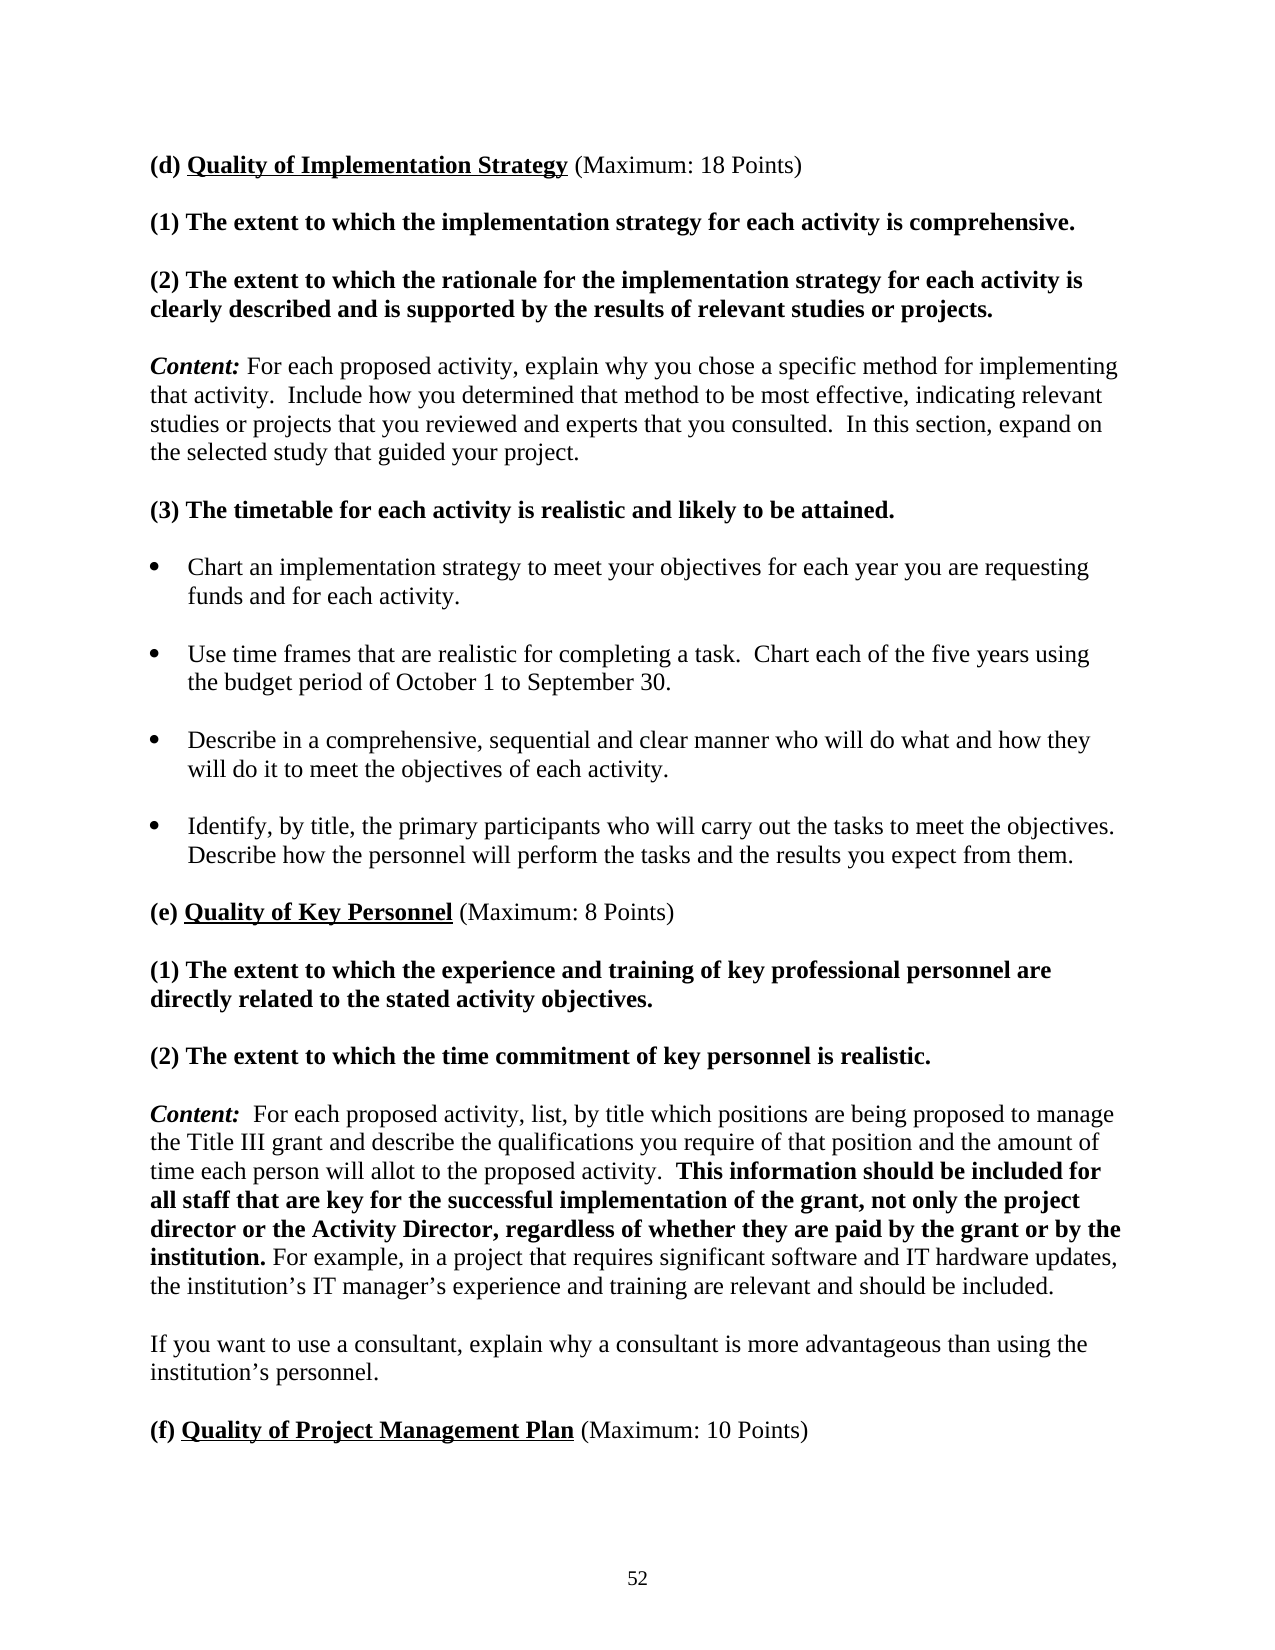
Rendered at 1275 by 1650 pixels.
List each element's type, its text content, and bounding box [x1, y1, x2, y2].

text (1) The extent to which the experience and training of key professional personnel are directly related to the stated activity objectives. [150, 955, 1125, 1012]
list Chart an implementation strategy to meet your objectives for each year you are requesting funds and for each activity. [150, 552, 1125, 610]
text (f) Quality of Project Management Plan (Maximum: 10 Points) [150, 1415, 1125, 1444]
list Identify, by title, the primary participants who will carry out the tasks to meet the objectives. Describe how the personnel will perform the tasks and the results you expect from them. [150, 811, 1125, 869]
text (2) The extent to which the rationale for the implementation strategy for each activity is clearly described and is supported by the results of relevant studies or projects. [150, 265, 1125, 322]
list Use time frames that are realistic for completing a task. Chart each of the five years using the budget period of October 1 to September 30. [150, 639, 1125, 696]
text (2) The extent to which the time commitment of key personnel is realistic. [150, 1041, 1125, 1070]
text (e) Quality of Key Personnel (Maximum: 8 Points) [150, 897, 1125, 926]
text (1) The extent to which the implementation strategy for each activity is comprehensive. [150, 207, 1125, 236]
text If you want to use a consultant, explain why a consultant is more advantageous than using the institution’s personnel. [150, 1329, 1125, 1386]
list Describe in a comprehensive, sequential and clear manner who will do what and how they will do it to meet the objectives of each activity. [150, 725, 1125, 782]
text Content: For each proposed activity, list, by title which positions are being proposed to manage the Title III grant and describe the qualifications you require of that position and the amount of time each person will allot to the proposed activity. This information should be included for all staff that are key for the successful implementation of the grant, not only the project director or the Activity Director, regardless of whether they are paid by the grant or by the institution. For example, in a project that requires significant software and IT hardware updates, the institution’s IT manager’s experience and training are relevant and should be included. [150, 1099, 1125, 1300]
text Content: For each proposed activity, explain why you chose a specific method for implementing that activity. Include how you determined that method to be most effective, indicating relevant studies or projects that you reviewed and experts that you consulted. In this section, expand on the selected study that guided your project. [150, 351, 1125, 466]
text (d) Quality of Implementation Strategy (Maximum: 18 Points) [150, 150, 1125, 179]
text (3) The timetable for each activity is realistic and likely to be attained. [150, 495, 1125, 524]
